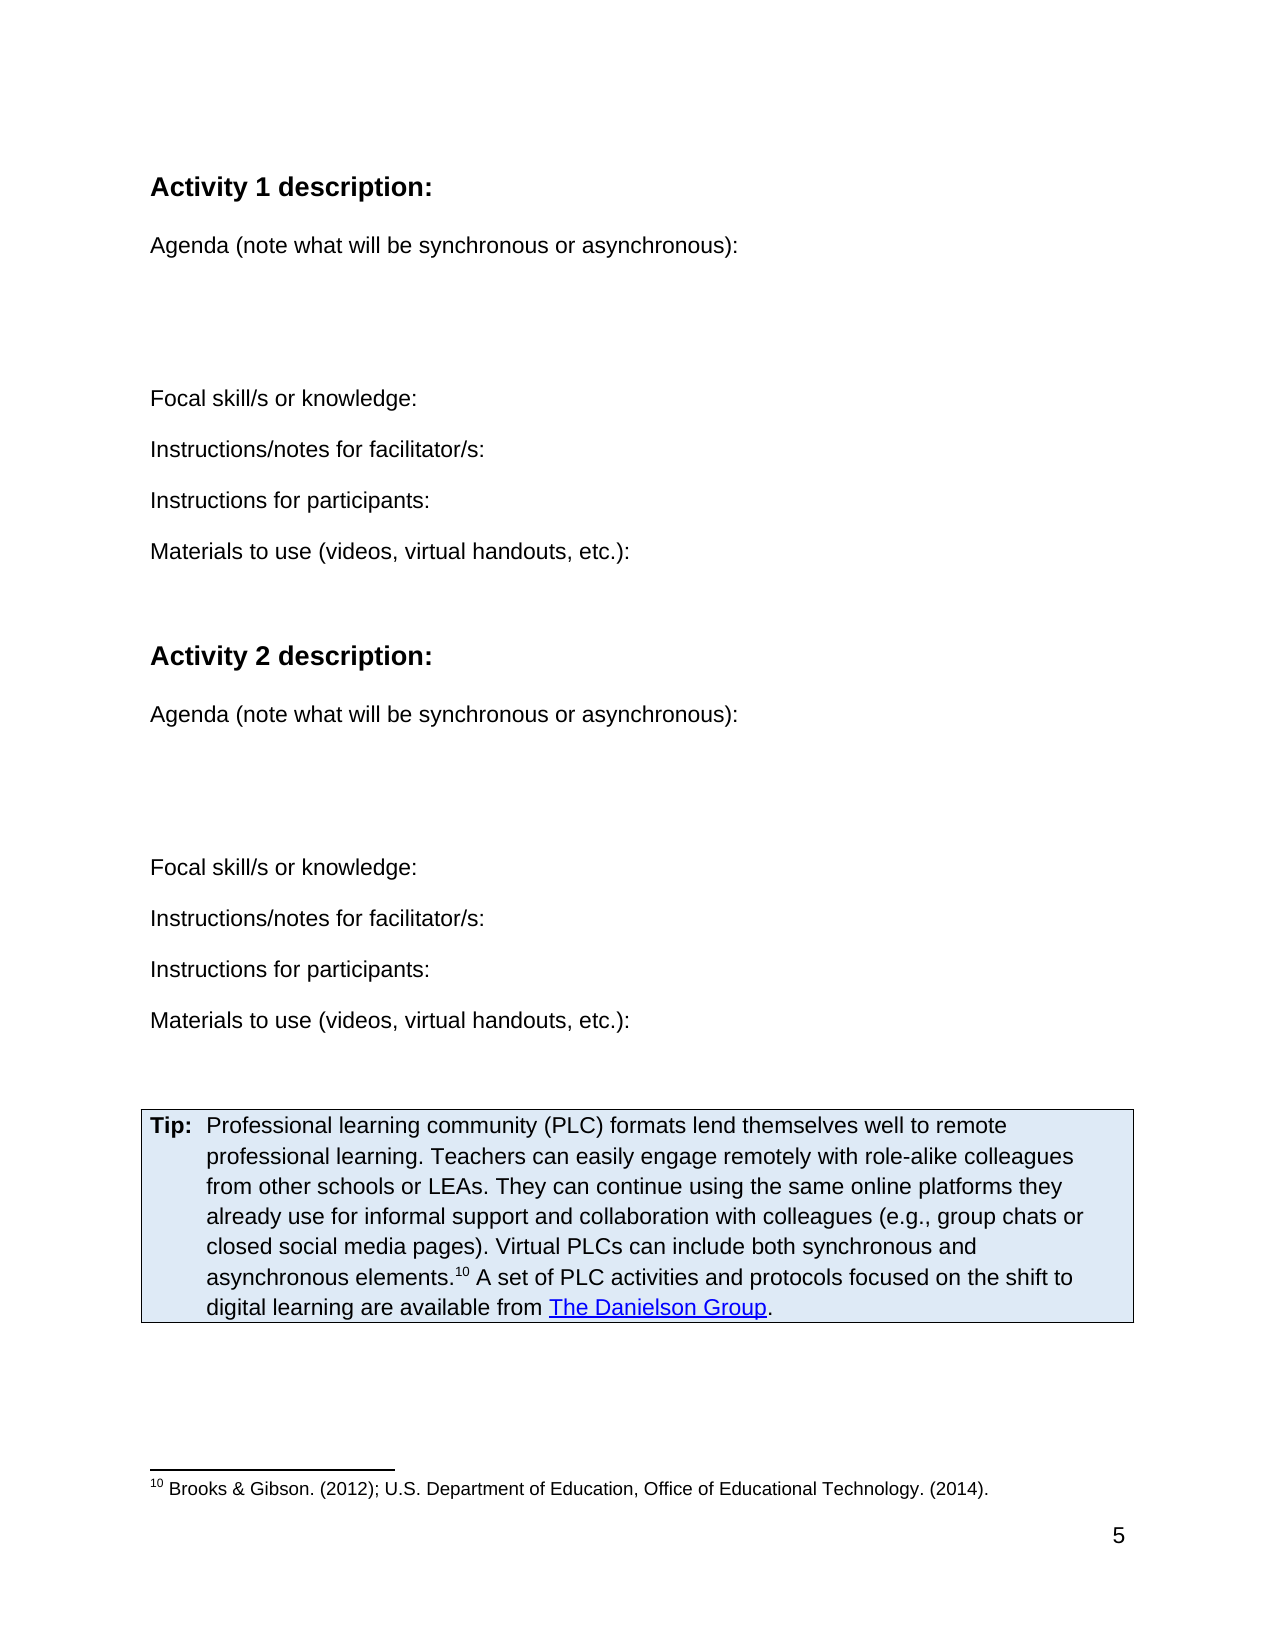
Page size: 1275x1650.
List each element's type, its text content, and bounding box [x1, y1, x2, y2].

text Tip: Professional learning community (PLC) formats lend themselves well to remote professional learning. Teachers can easily engage remotely with role-alike colleagues from other schools or LEAs. They can continue using the same online platforms they already use for informal support and collaboration with colleagues (e.g., group chats or closed social media pages). Virtual PLCs can include both synchronous and asynchronous elements. A set of PLC activities and protocols focused on the shift to digital learning are available from The Danielson Group. [142, 1110, 1133, 1322]
subtitle Activity 1 description: [150, 171, 1125, 202]
text Instructions for participants: [150, 956, 1125, 983]
text Instructions/notes for facilitator/s: [150, 905, 1125, 932]
text Agenda (note what will be synchronous or asynchronous): [150, 232, 1125, 258]
text Materials to use (videos, virtual handouts, etc.): [150, 538, 1125, 564]
text Focal skill/s or knowledge: [150, 854, 1125, 881]
text Instructions/notes for facilitator/s: [150, 436, 1125, 462]
subtitle Activity 2 description: [150, 640, 1125, 671]
text Focal skill/s or knowledge: [150, 385, 1125, 411]
text Agenda (note what will be synchronous or asynchronous): [150, 701, 1125, 727]
text Instructions for participants: [150, 487, 1125, 513]
text Materials to use (videos, virtual handouts, etc.): [150, 1007, 1125, 1034]
